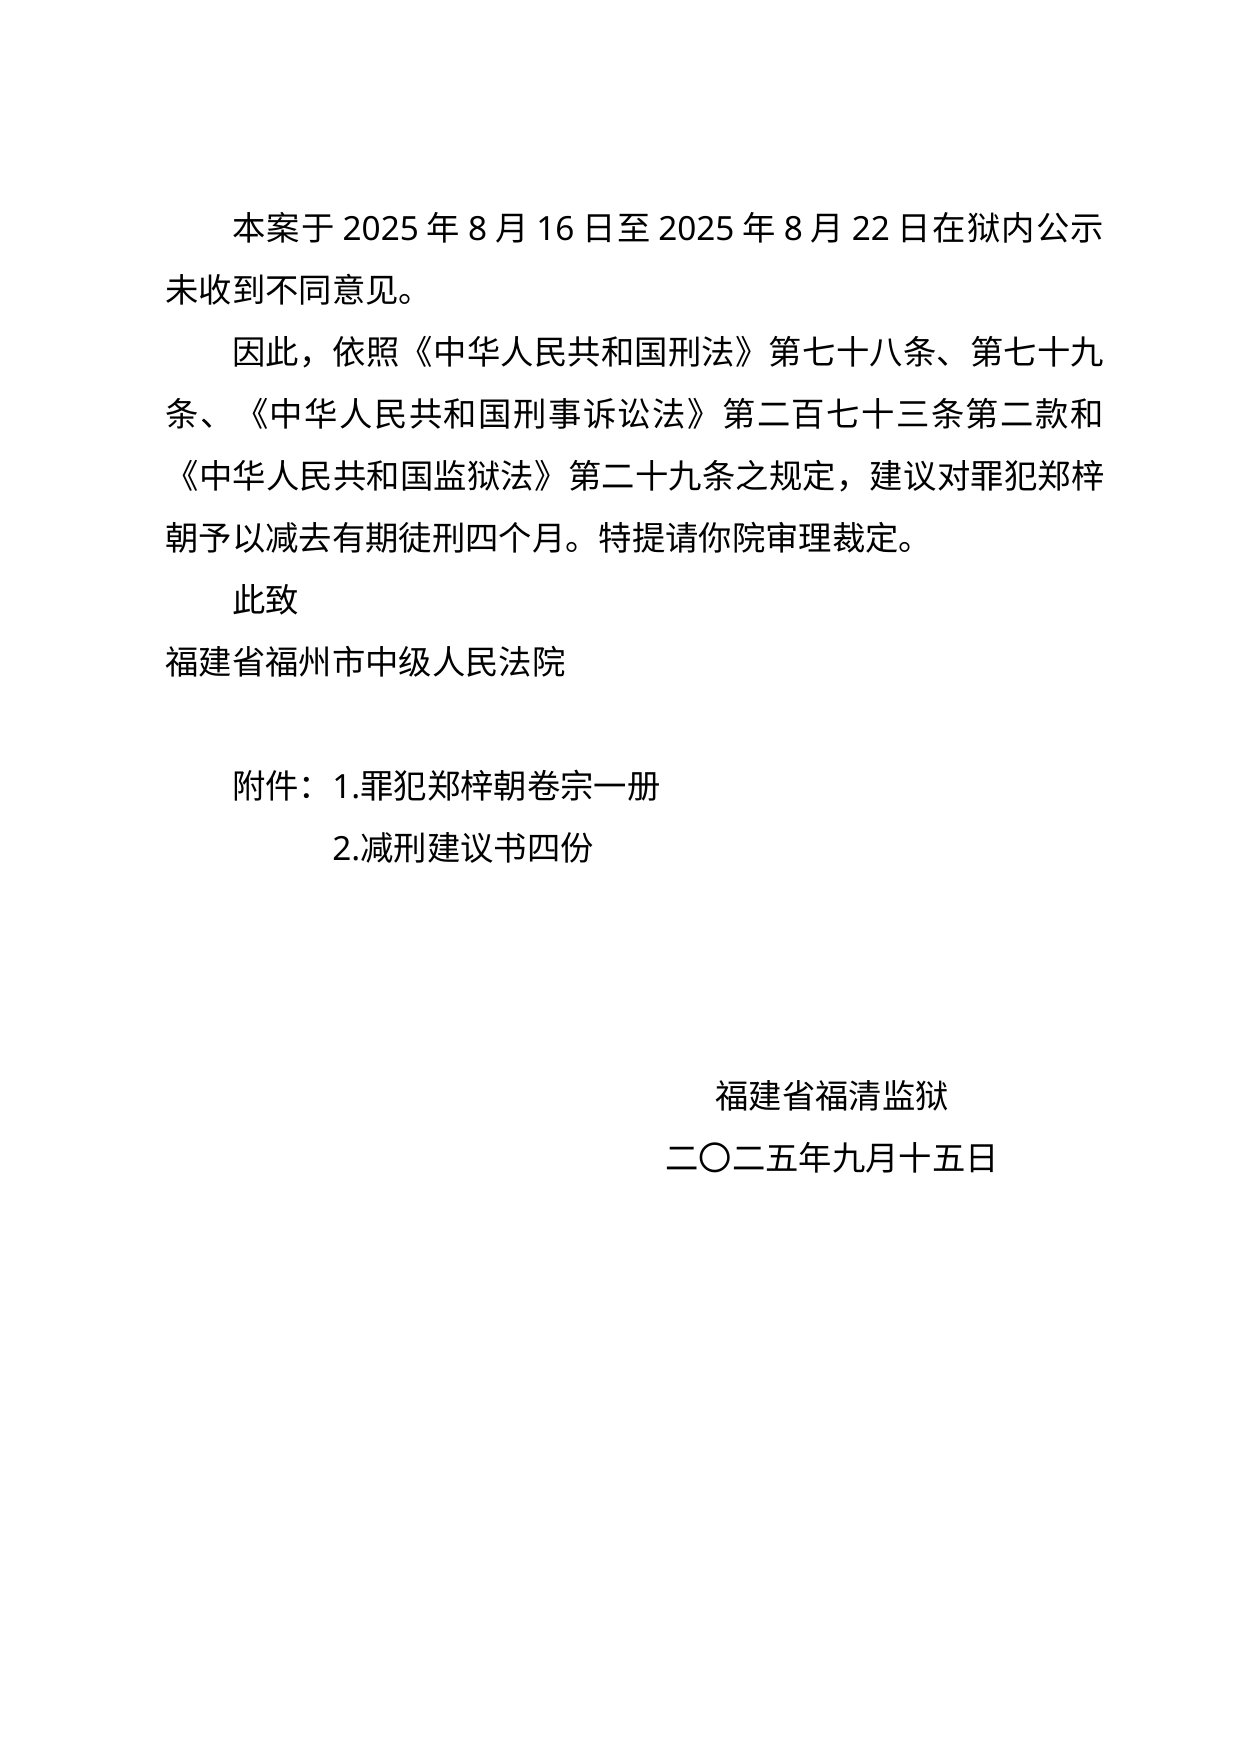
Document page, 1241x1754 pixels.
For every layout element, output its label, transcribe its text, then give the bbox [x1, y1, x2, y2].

text 二〇二五年九月十五日 [165, 1125, 1109, 1187]
text 福建省福州市中级人民法院 [165, 629, 1109, 691]
text 本案于2025年8月16日至2025年8月22日在狱内公示未收到不同意见。 [165, 195, 1104, 319]
text 2.减刑建议书四份 [165, 815, 1109, 877]
text 因此，依照《中华人民共和国刑法》第七十八条、第七十九条、《中华人民共和国刑事诉讼法》第二百七十三条第二款和《中华人民共和国监狱法》第二十九条之规定，建议对罪犯郑梓朝予以减去有期徒刑四个月。特提请你院审理裁定。 [165, 319, 1104, 567]
text 附件：1.罪犯郑梓朝卷宗一册 [165, 753, 1104, 815]
text 福建省福清监狱 [165, 1063, 1109, 1125]
text 此致 [165, 567, 1109, 629]
